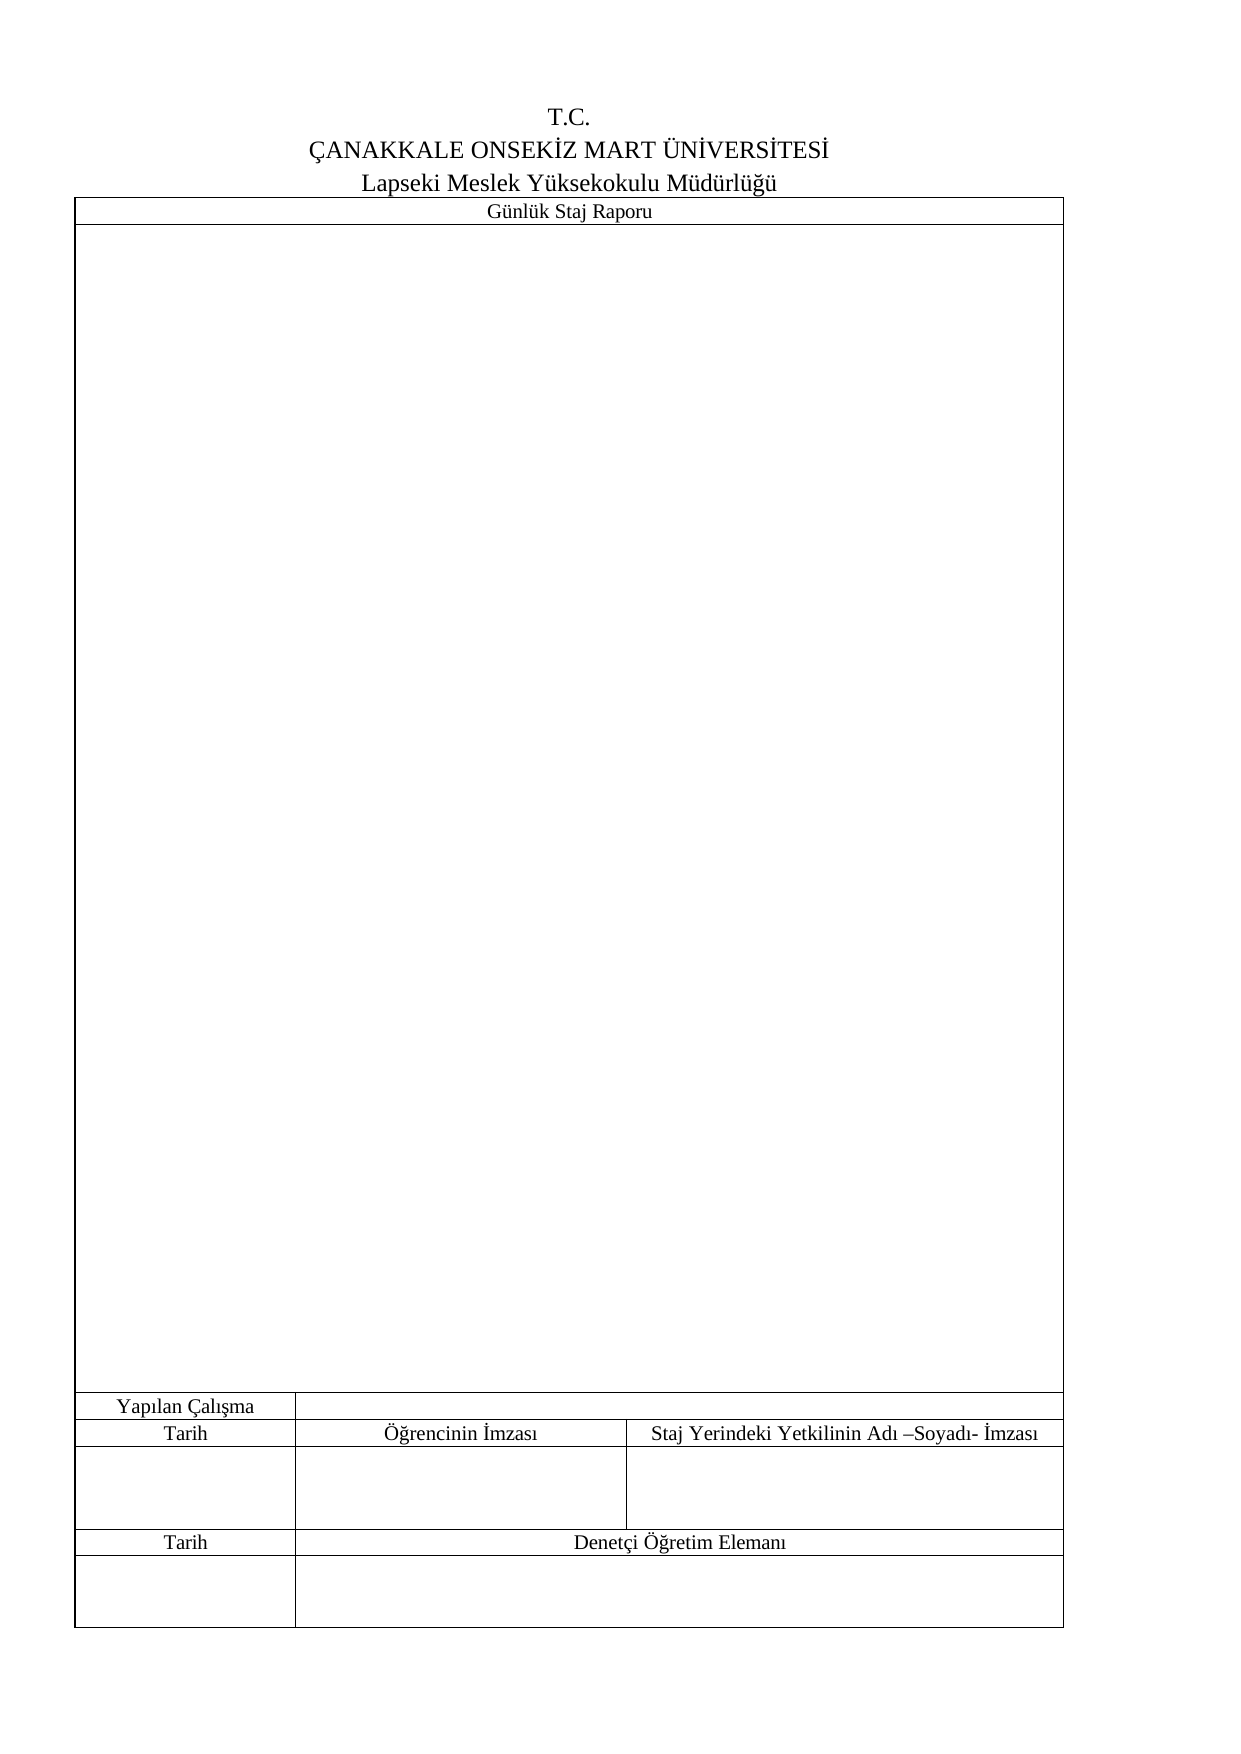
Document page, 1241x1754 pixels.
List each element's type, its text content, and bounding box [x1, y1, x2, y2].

table_cell Yapılan Çalışma [76, 1393, 295, 1419]
table_header Günlük Staj Raporu [76, 198, 1063, 224]
table_cell [76, 1556, 295, 1627]
table_cell [76, 1447, 295, 1528]
table_cell [627, 1447, 1063, 1528]
table_cell Staj Yerindeki Yetkilinin Adı –Soyadı- İmzası [627, 1420, 1063, 1446]
text Lapseki Meslek Yüksekokulu Müdürlüğü [74, 168, 1064, 197]
table_cell Öğrencinin İmzası [296, 1420, 626, 1446]
text ÇANAKKALE ONSEKİZ MART ÜNİVERSİTESİ [78, 135, 1060, 164]
table_cell [76, 225, 1063, 1392]
text T.C. [78, 102, 1060, 130]
table_cell [296, 1393, 1063, 1419]
table_cell [296, 1447, 626, 1528]
table_cell Tarih [76, 1530, 295, 1555]
table_cell [296, 1556, 1063, 1627]
table_cell Denetçi Öğretim Elemanı [296, 1530, 1063, 1555]
table_cell Tarih [76, 1420, 295, 1446]
